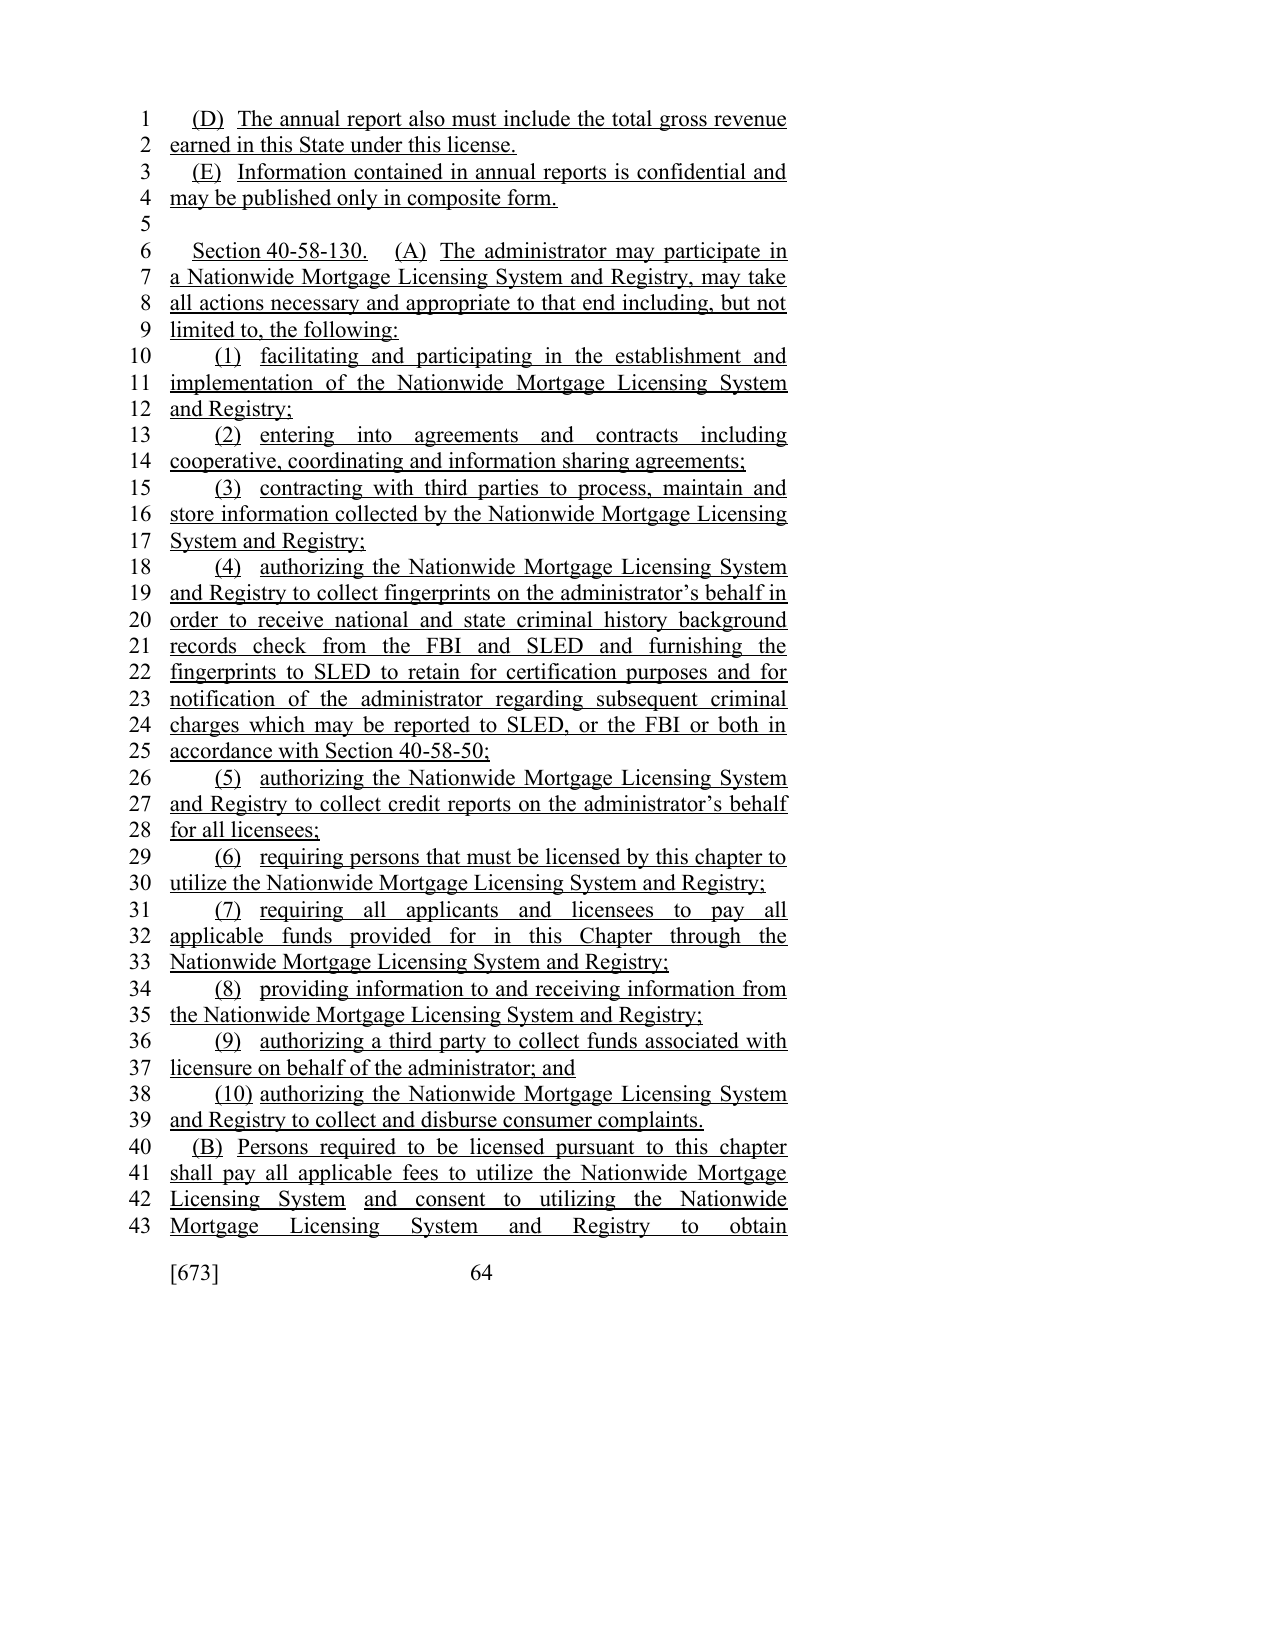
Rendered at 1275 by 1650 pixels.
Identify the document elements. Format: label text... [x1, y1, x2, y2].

text (10) authorizing the Nationwide Mortgage Licensing System and Registry to collect and disburse consumer complaints. [169, 1080, 787, 1133]
text Section 40-58-130. (A) The administrator may participate in a Nationwide Mortgage Licensing System and Registry, may take all actions necessary and appropriate to that end including, but not limited to, the following: [169, 287, 787, 312]
text (6) requiring persons that must be licensed by this chapter to utilize the Nationwide Mortgage Licensing System and Registry; [169, 843, 787, 896]
text (1) facilitating and participating in the establishment and implementation of the Nationwide Mortgage Licensing System and Registry; [169, 342, 787, 391]
text (3) contracting with third parties to process, maintain and store information collected by the Nationwide Mortgage Licensing System and Registry; [169, 474, 787, 523]
text (9) authorizing a third party to collect funds associated with licensure on behalf of the administrator; and [169, 1027, 787, 1080]
text (3) contracting with third parties to process, maintain and store information collected by the Nationwide Mortgage Licensing System and Registry; [169, 524, 787, 553]
text (1) facilitating and participating in the establishment and implementation of the Nationwide Mortgage Licensing System and Registry; [169, 392, 787, 421]
text (4) authorizing the Nationwide Mortgage Licensing System and Registry to collect fingerprints on the administrator’s behalf in order to receive national and state criminal history background records check from the FBI and SLED and furnishing the fingerprints to SLED to retain for certification purposes and for notification of the administrator regarding subsequent criminal charges which may be reported to SLED, or the FBI or both in accordance with Section 40-58-50; [169, 553, 787, 602]
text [169, 1183, 787, 1235]
text (D) The annual report also must include the total gross revenue earned in this State under this license. [169, 105, 787, 158]
text (5) authorizing the Nationwide Mortgage Licensing System and Registry to collect credit reports on the administrator’s behalf for all licensees; [169, 764, 787, 813]
text (E) Information contained in annual reports is confidential and may be published only in composite form. [169, 158, 787, 210]
text Section 40-58-130. (A) The administrator may participate in a Nationwide Mortgage Licensing System and Registry, may take all actions necessary and appropriate to that end including, but not limited to, the following: [169, 313, 787, 342]
text Section 40-58-130. (A) The administrator may participate in a Nationwide Mortgage Licensing System and Registry, may take all actions necessary and appropriate to that end including, but not limited to, the following: [169, 237, 787, 286]
text (7) requiring all applicants and licensees to pay all applicable funds provided for in this Chapter through the Nationwide Mortgage Licensing System and Registry; [169, 946, 787, 975]
text (5) authorizing the Nationwide Mortgage Licensing System and Registry to collect credit reports on the administrator’s behalf for all licensees; [169, 814, 787, 843]
text (8) providing information to and receiving information from the Nationwide Mortgage Licensing System and Registry; [169, 975, 787, 1027]
text (2) entering into agreements and contracts including cooperative, coordinating and information sharing agreements; [169, 421, 787, 474]
text (7) requiring all applicants and licensees to pay all applicable funds provided for in this Chapter through the Nationwide Mortgage Licensing System and Registry; [169, 896, 787, 945]
